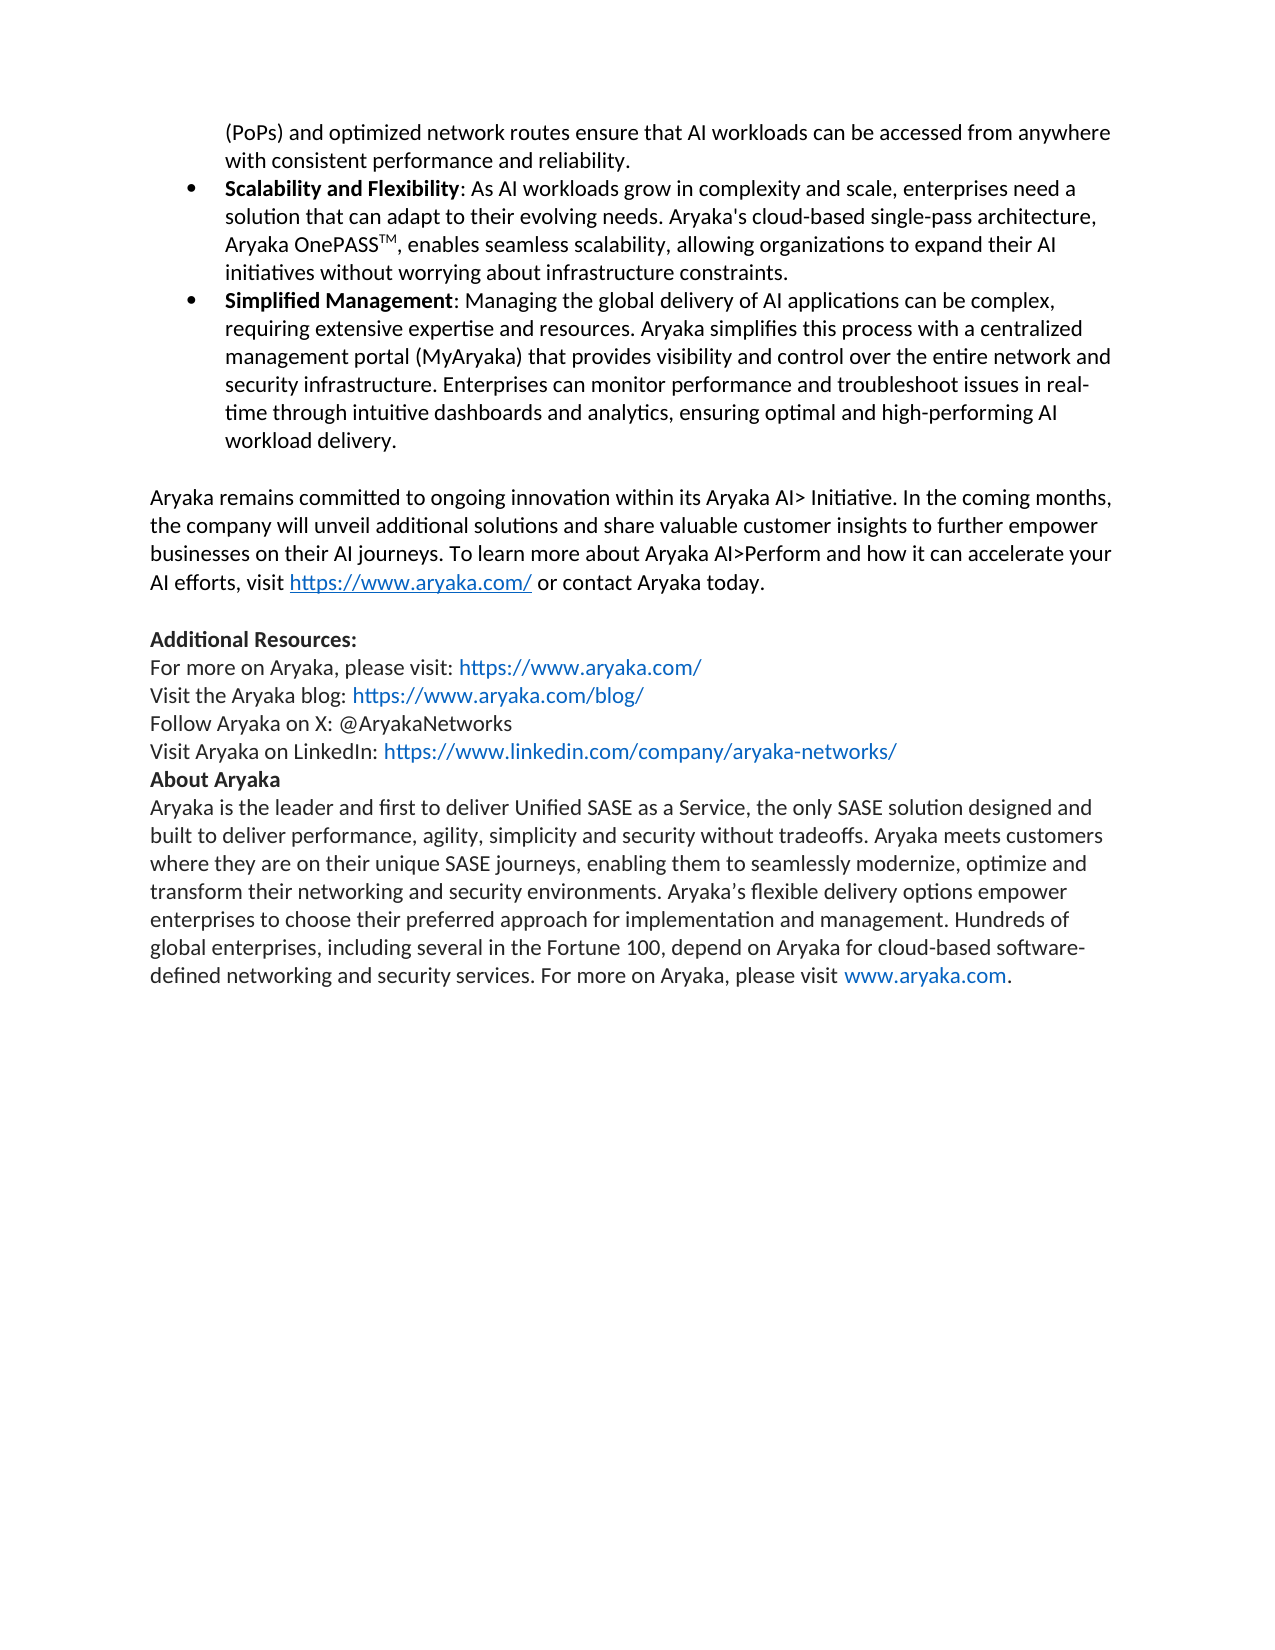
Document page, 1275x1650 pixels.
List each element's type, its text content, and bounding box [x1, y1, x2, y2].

text About Aryaka [150, 879, 1125, 907]
text Aryaka is the leader and first to deliver Unified SASE as a Service, the only SASE solution designed and built to deliver performance, agility, simplicity and security without tradeoffs. Aryaka meets customers where they are on their unique SASE journeys, enabling them to seamlessly modernize, optimize and transform their networking and security environments. Aryaka’s flexible delivery options empower enterprises to choose their preferred approach for implementation and management. Hundreds of global enterprises, including several in the Fortune 100, depend on Aryaka for cloud-based software-defined networking and security services. For more on Aryaka, please visit www.aryaka.com. [150, 907, 1125, 1103]
text Aryaka remains committed to ongoing innovation within its Aryaka AI> Initiative. In the coming months, the company will unveil additional solutions and share valuable customer insights to further empower businesses on their AI journeys. To learn more about Aryaka AI>Perform and how it can accelerate your AI efforts, visit https://www.aryaka.com/ or contact Aryaka today. [150, 598, 1125, 710]
text For more on Aryaka, please visit: https://www.aryaka.com/ Visit the Aryaka blog: https://www.aryaka.com/blog/ Follow Aryaka on X: @AryakaNetworks Visit Aryaka on LinkedIn: https://www.linkedin.com/company/aryaka-networks/ [150, 767, 1125, 879]
list Global Reach: Enterprises often operate across multiple regions, making it essential to have a solution that can deliver AI workloads efficiently worldwide. Aryaka's global Points of Presence (PoPs) and optimized network routes ensure that AI workloads can be accessed from anywhere with consistent performance and reliability. [187, 118, 1125, 230]
text Additional Resources: [150, 739, 1125, 767]
list Scalability and Flexibility: As AI workloads grow in complexity and scale, enterprises need a solution that can adapt to their evolving needs. Aryaka's cloud-based single-pass architecture, Aryaka OnePASSTM, enables seamless scalability, allowing organizations to expand their AI initiatives without worrying about infrastructure constraints. [187, 259, 1125, 371]
list Simplified Management: Managing the global delivery of AI applications can be complex, requiring extensive expertise and resources. Aryaka simplifies this process with a centralized management portal (MyAryaka) that provides visibility and control over the entire network and security infrastructure. Enterprises can monitor performance and troubleshoot issues in real-time through intuitive dashboards and analytics, ensuring optimal and high-performing AI workload delivery. [187, 401, 1125, 569]
